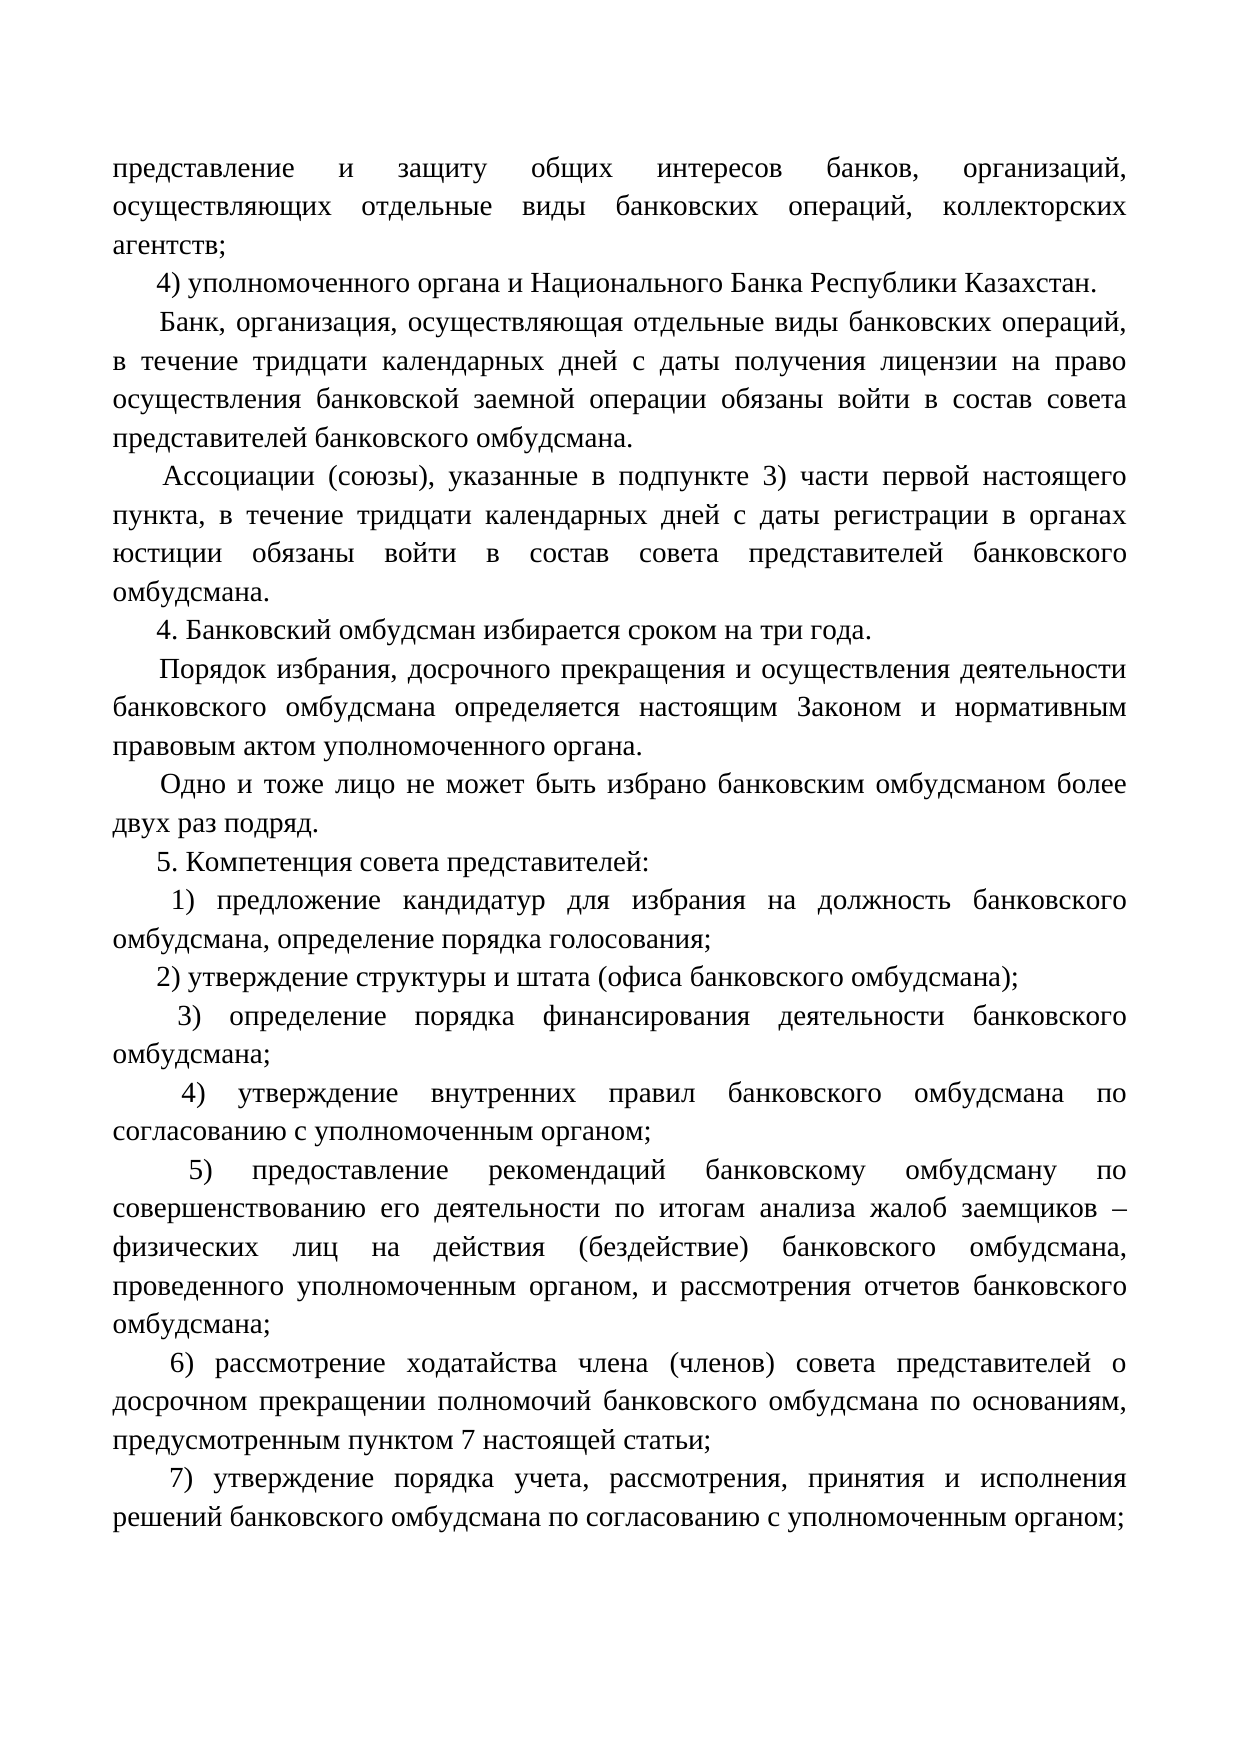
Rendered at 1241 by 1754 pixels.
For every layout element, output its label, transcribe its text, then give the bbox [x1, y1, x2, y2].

text 4) утверждение внутренних правил банковского омбудсмана по согласованию с уполномоченным органом; [112, 1075, 1128, 1147]
text 4) уполномоченного органа и Национального Банка Республики Казахстан. [112, 266, 1128, 299]
text Порядок избрания, досрочного прекращения и осуществления деятельности банковского омбудсмана определяется настоящим Законом и нормативным правовым актом уполномоченного органа. [112, 651, 1128, 762]
text 7) утверждение порядка учета, рассмотрения, принятия и исполнения решений банковского омбудсмана по согласованию с уполномоченным органом; [112, 1460, 1128, 1532]
text 5) предоставление рекомендаций банковскому омбудсману по совершенствованию его деятельности по итогам анализа жалоб заемщиков – физических лиц на действия (бездействие) банковского омбудсмана, проведенного уполномоченным органом, и рассмотрения отчетов банковского омбудсмана; [112, 1152, 1128, 1340]
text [112, 150, 1128, 261]
text 1) предложение кандидатур для избрания на должность банковского омбудсмана, определение порядка голосования; [112, 882, 1128, 954]
text 2) утверждение структуры и штата (офиса банковского омбудсмана); [112, 959, 1128, 993]
text 3) определение порядка финансирования деятельности банковского омбудсмана; [112, 998, 1128, 1070]
text Одно и тоже лицо не может быть избрано банковским омбудсманом более двух раз подряд. [112, 767, 1128, 839]
text Банк, организация, осуществляющая отдельные виды банковских операций, в течение тридцати календарных дней с даты получения лицензии на право осуществления банковской заемной операции обязаны войти в состав совета представителей банковского омбудсмана. [112, 304, 1128, 453]
text 5. Компетенция совета представителей: [112, 844, 1128, 877]
text 6) рассмотрение ходатайства члена (членов) совета представителей о досрочном прекращении полномочий банковского омбудсмана по основаниям, предусмотренным пунктом 7 настоящей статьи; [112, 1345, 1128, 1455]
text 4. Банковский омбудсман избирается сроком на три года. [112, 612, 1128, 646]
text Ассоциации (союзы), указанные в подпункте 3) части первой настоящего пункта, в течение тридцати календарных дней с даты регистрации в органах юстиции обязаны войти в состав совета представителей банковского омбудсмана. [112, 458, 1128, 607]
